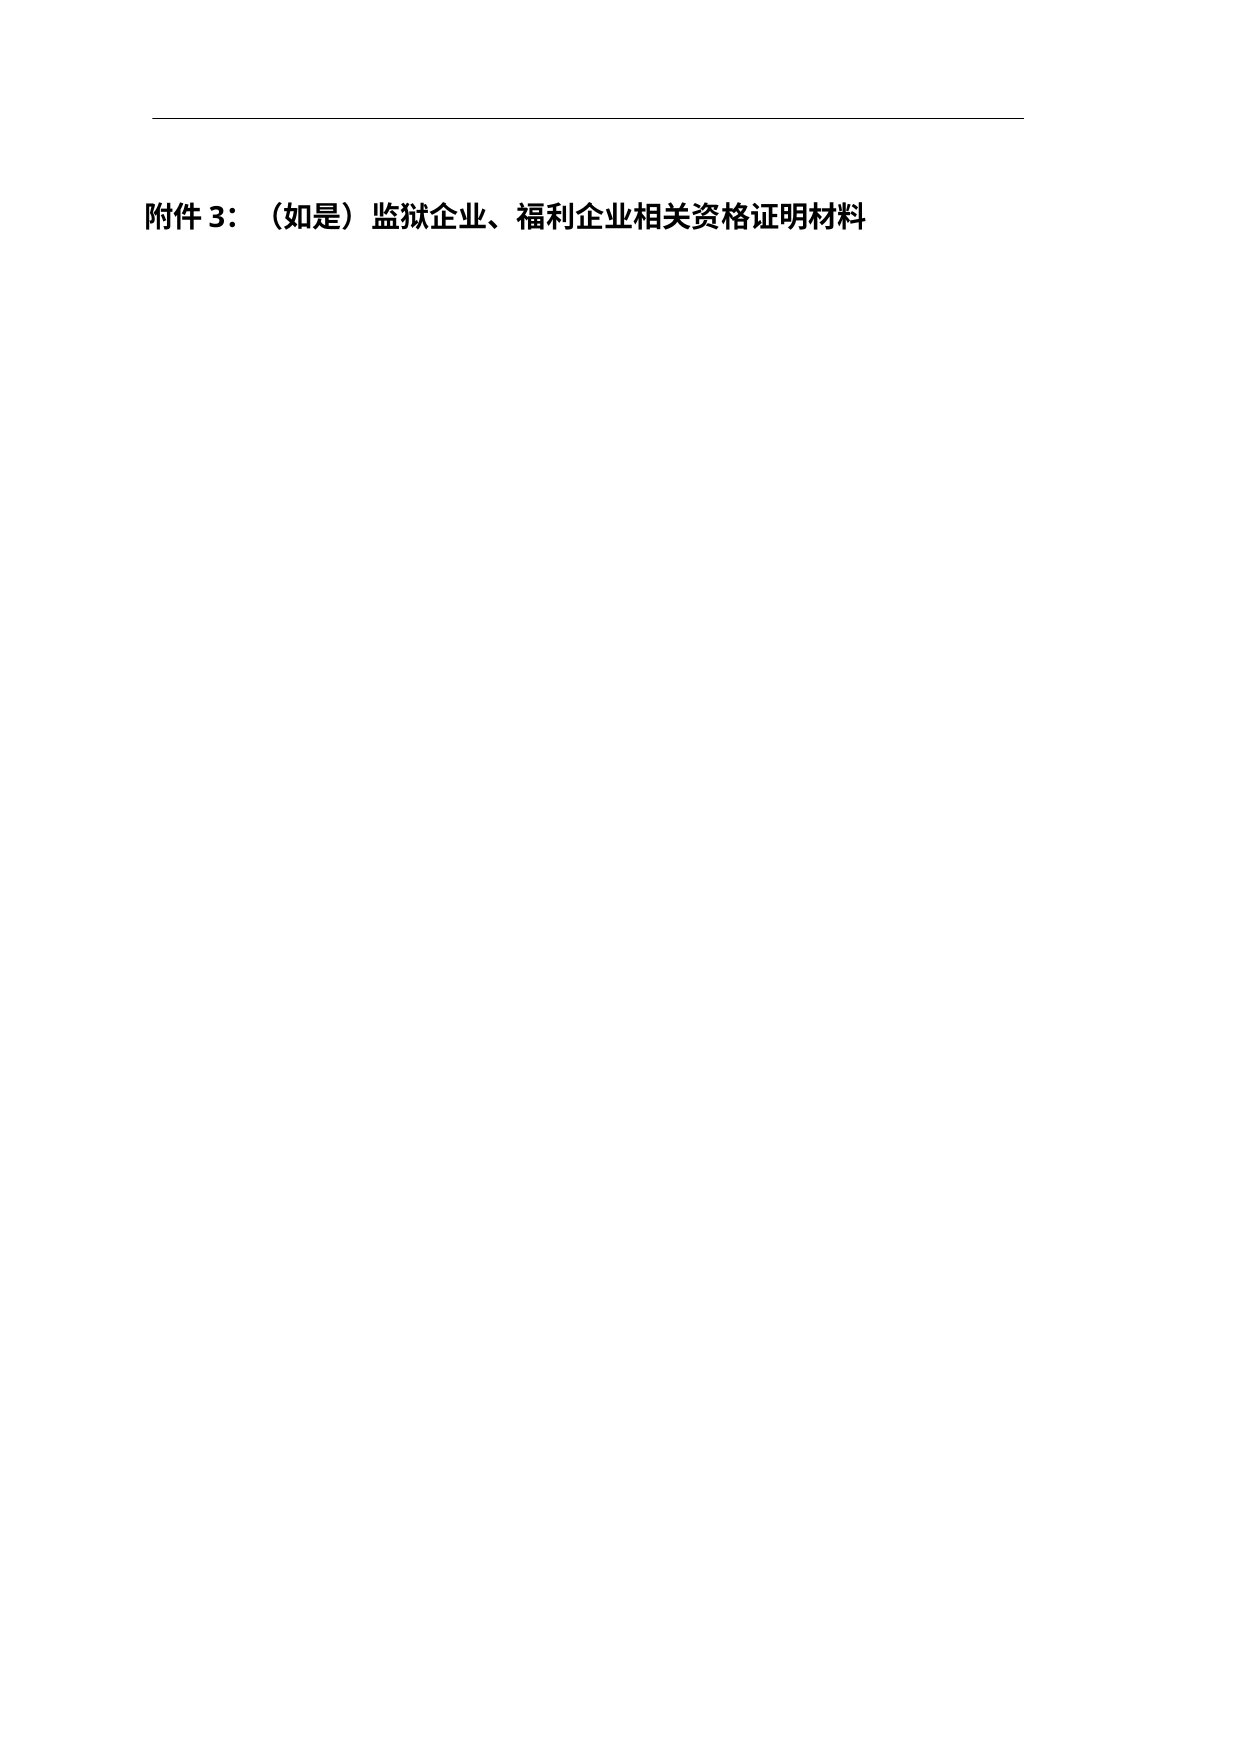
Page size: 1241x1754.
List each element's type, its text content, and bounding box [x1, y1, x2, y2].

subtitle 附件3：（如是）监狱企业、福利企业相关资格证明材料 [144, 183, 1107, 248]
